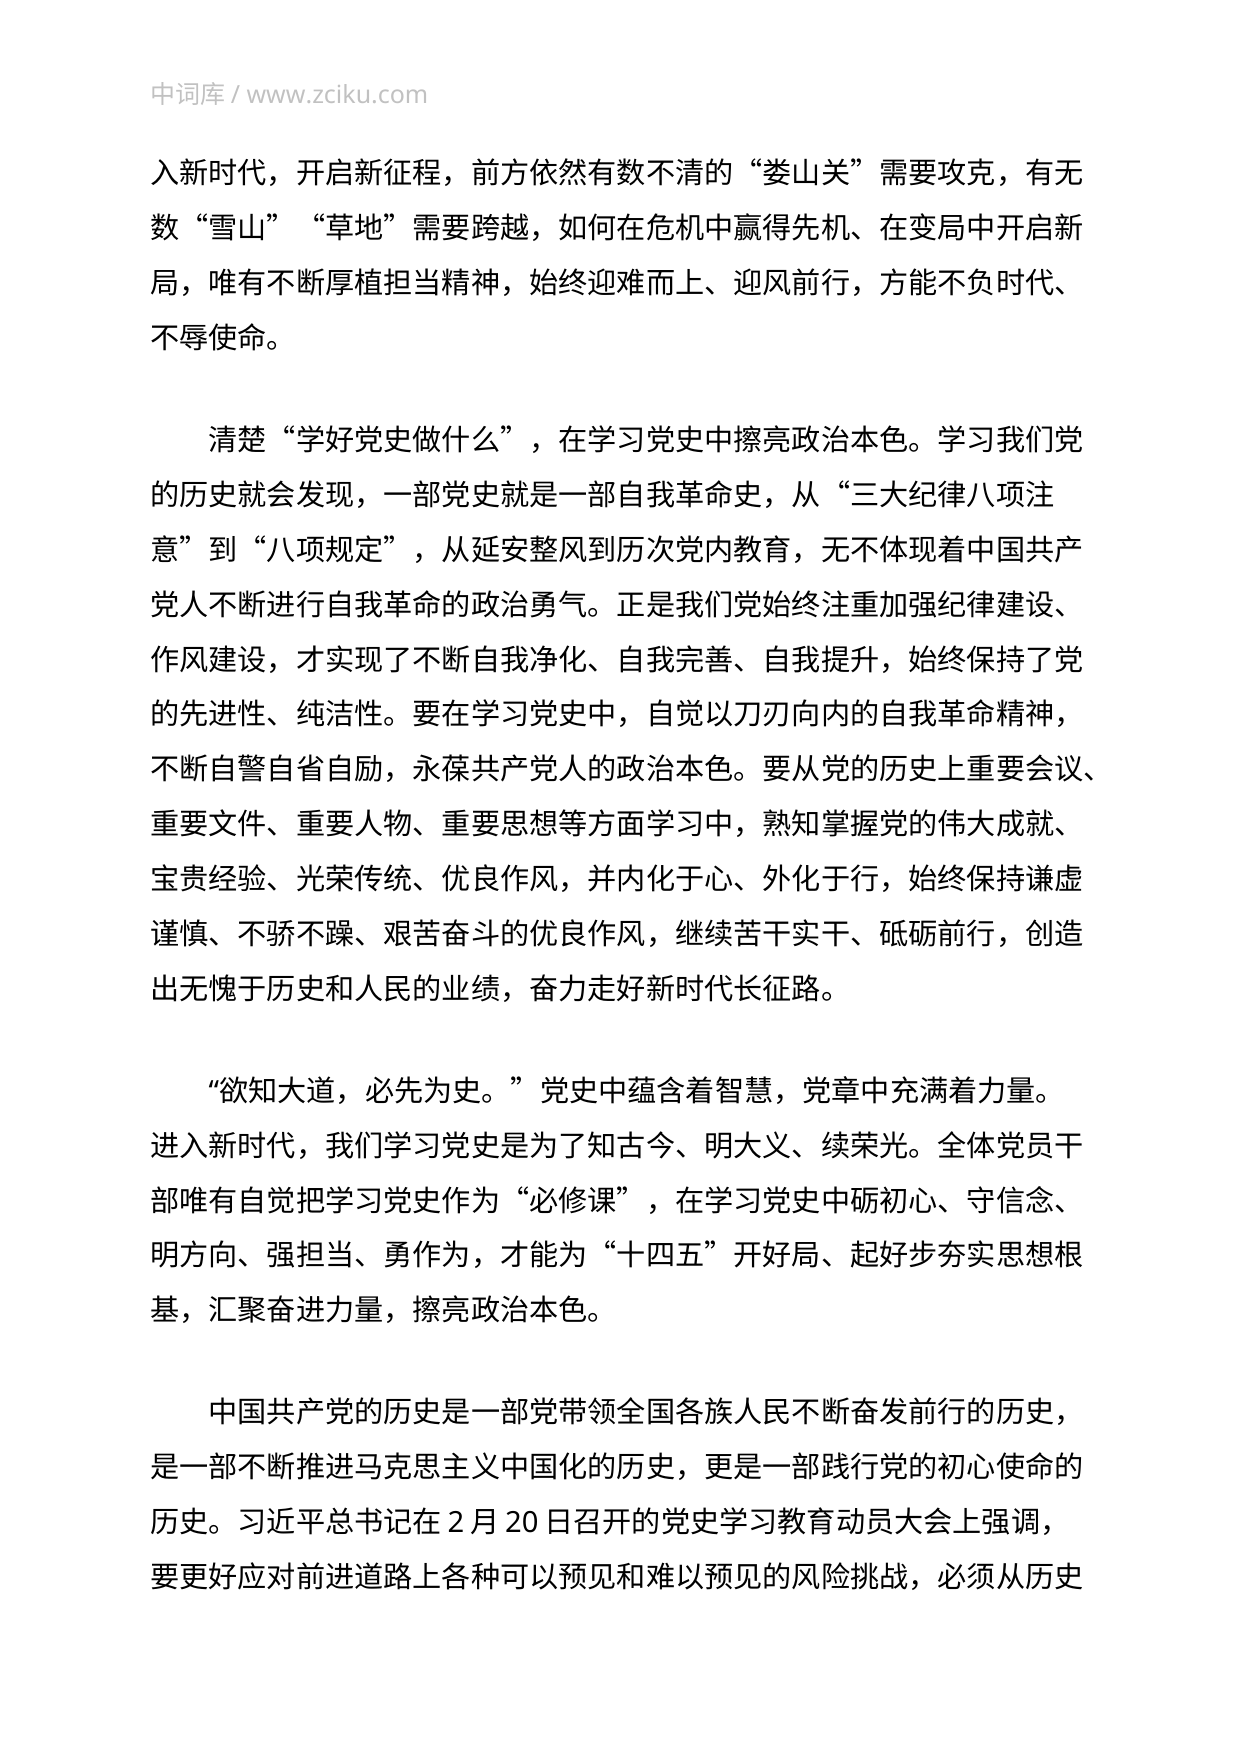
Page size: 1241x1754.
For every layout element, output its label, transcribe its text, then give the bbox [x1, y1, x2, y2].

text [150, 150, 1090, 357]
text 清楚“学好党史做什么”，在学习党史中擦亮政治本色。学习我们党的历史就会发现，一部党史就是一部自我革命史，从“三大纪律八项注意”到“八项规定”，从延安整风到历次党内教育，无不体现着中国共产党人不断进行自我革命的政治勇气。正是我们党始终注重加强纪律建设、作风建设，才实现了不断自我净化、自我完善、自我提升，始终保持了党的先进性、纯洁性。要在学习党史中，自觉以刀刃向内的自我革命精神，不断自警自省自励，永葆共产党人的政治本色。要从党的历史上重要会议、重要文件、重要人物、重要思想等方面学习中，熟知掌握党的伟大成就、宝贵经验、光荣传统、优良作风，并内化于心、外化于行，始终保持谦虚谨慎、不骄不躁、艰苦奋斗的优良作风，继续苦干实干、砥砺前行，创造出无愧于历史和人民的业绩，奋力走好新时代长征路。 [150, 416, 1090, 1008]
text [150, 1389, 1090, 1596]
text “欲知大道，必先为史。”党史中蕴含着智慧，党章中充满着力量。进入新时代，我们学习党史是为了知古今、明大义、续荣光。全体党员干部唯有自觉把学习党史作为“必修课”，在学习党史中砺初心、守信念、明方向、强担当、勇作为，才能为“十四五”开好局、起好步夯实思想根基，汇聚奋进力量，擦亮政治本色。 [150, 1067, 1090, 1329]
